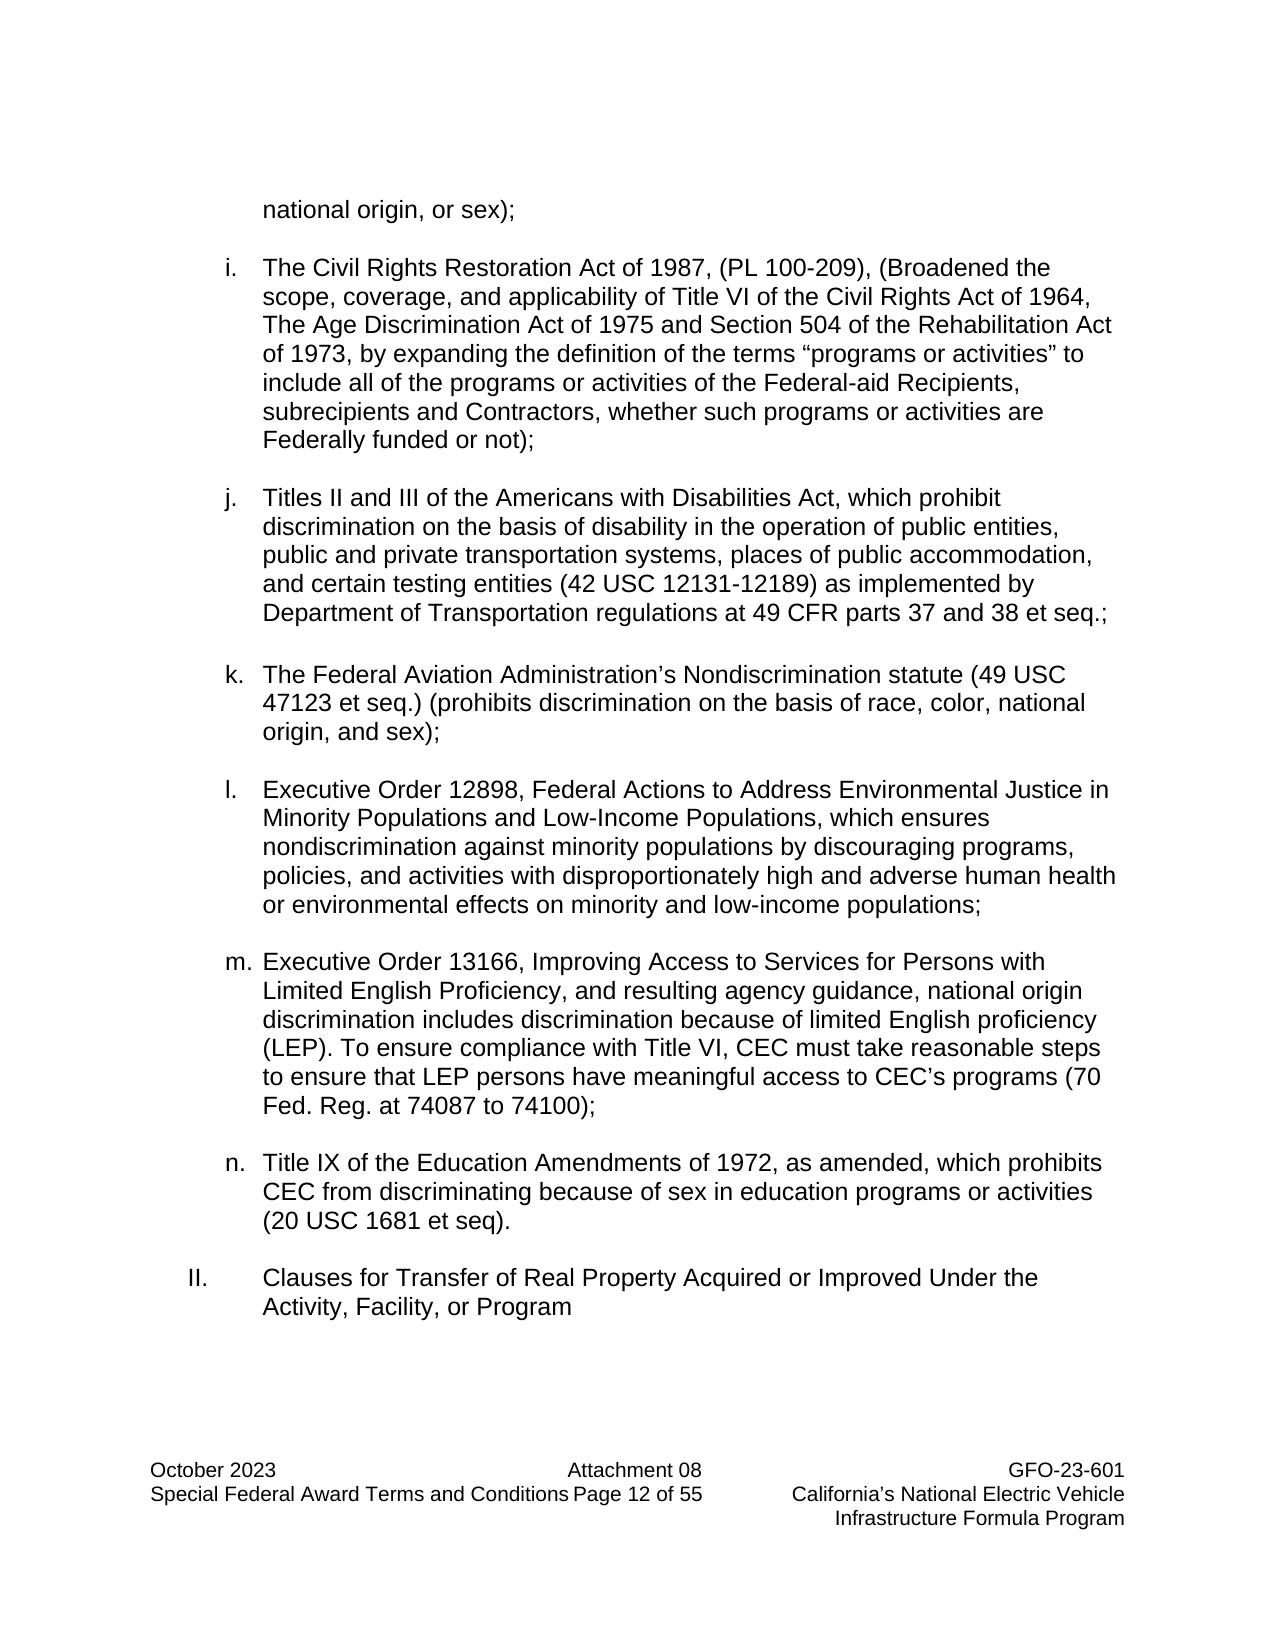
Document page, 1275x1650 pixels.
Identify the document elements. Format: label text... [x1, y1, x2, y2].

list The Federal Aviation Administration’s Nondiscrimination statute (49 USC 47123 et seq.) (prohibits discrimination on the basis of race, color, national origin, and sex); [225, 659, 1125, 746]
list Executive Order 12898, Federal Actions to Address Environmental Justice in Minority Populations and Low-Income Populations, which ensures nondiscrimination against minority populations by discouraging programs, policies, and activities with disproportionately high and adverse human health or environmental effects on minority and low-income populations; [225, 774, 1125, 918]
list The Civil Rights Restoration Act of 1987, (PL 100-209), (Broadened the scope, coverage, and applicability of Title VI of the Civil Rights Act of 1964, The Age Discrimination Act of 1975 and Section 504 of the Rehabilitation Act of 1973, by expanding the definition of the terms “programs or activities” to include all of the programs or activities of the Federal-aid Recipients, subrecipients and Contractors, whether such programs or activities are Federally funded or not); [225, 253, 1125, 454]
list Clauses for Transfer of Real Property Acquired or Improved Under the Activity, Facility, or Program [187, 1263, 1125, 1321]
list Executive Order 13166, Improving Access to Services for Persons with Limited English Proficiency, and resulting agency guidance, national origin discrimination includes discrimination because of limited English proficiency (LEP). To ensure compliance with Title VI, CEC must take reasonable steps to ensure that LEP persons have meaningful access to CEC’s programs (70 Fed. Reg. at 74087 to 74100); [225, 947, 1125, 1119]
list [225, 195, 1125, 224]
list Titles II and III of the Americans with Disabilities Act, which prohibit discrimination on the basis of disability in the operation of public entities, public and private transportation systems, places of public accommodation, and certain testing entities (42 USC 12131-12189) as implemented by Department of Transportation regulations at 49 CFR parts 37 and 38 et seq.; [225, 483, 1125, 627]
list Title IX of the Education Amendments of 1972, as amended, which prohibits CEC from discriminating because of sex in education programs or activities (20 USC 1681 et seq). [225, 1148, 1125, 1234]
